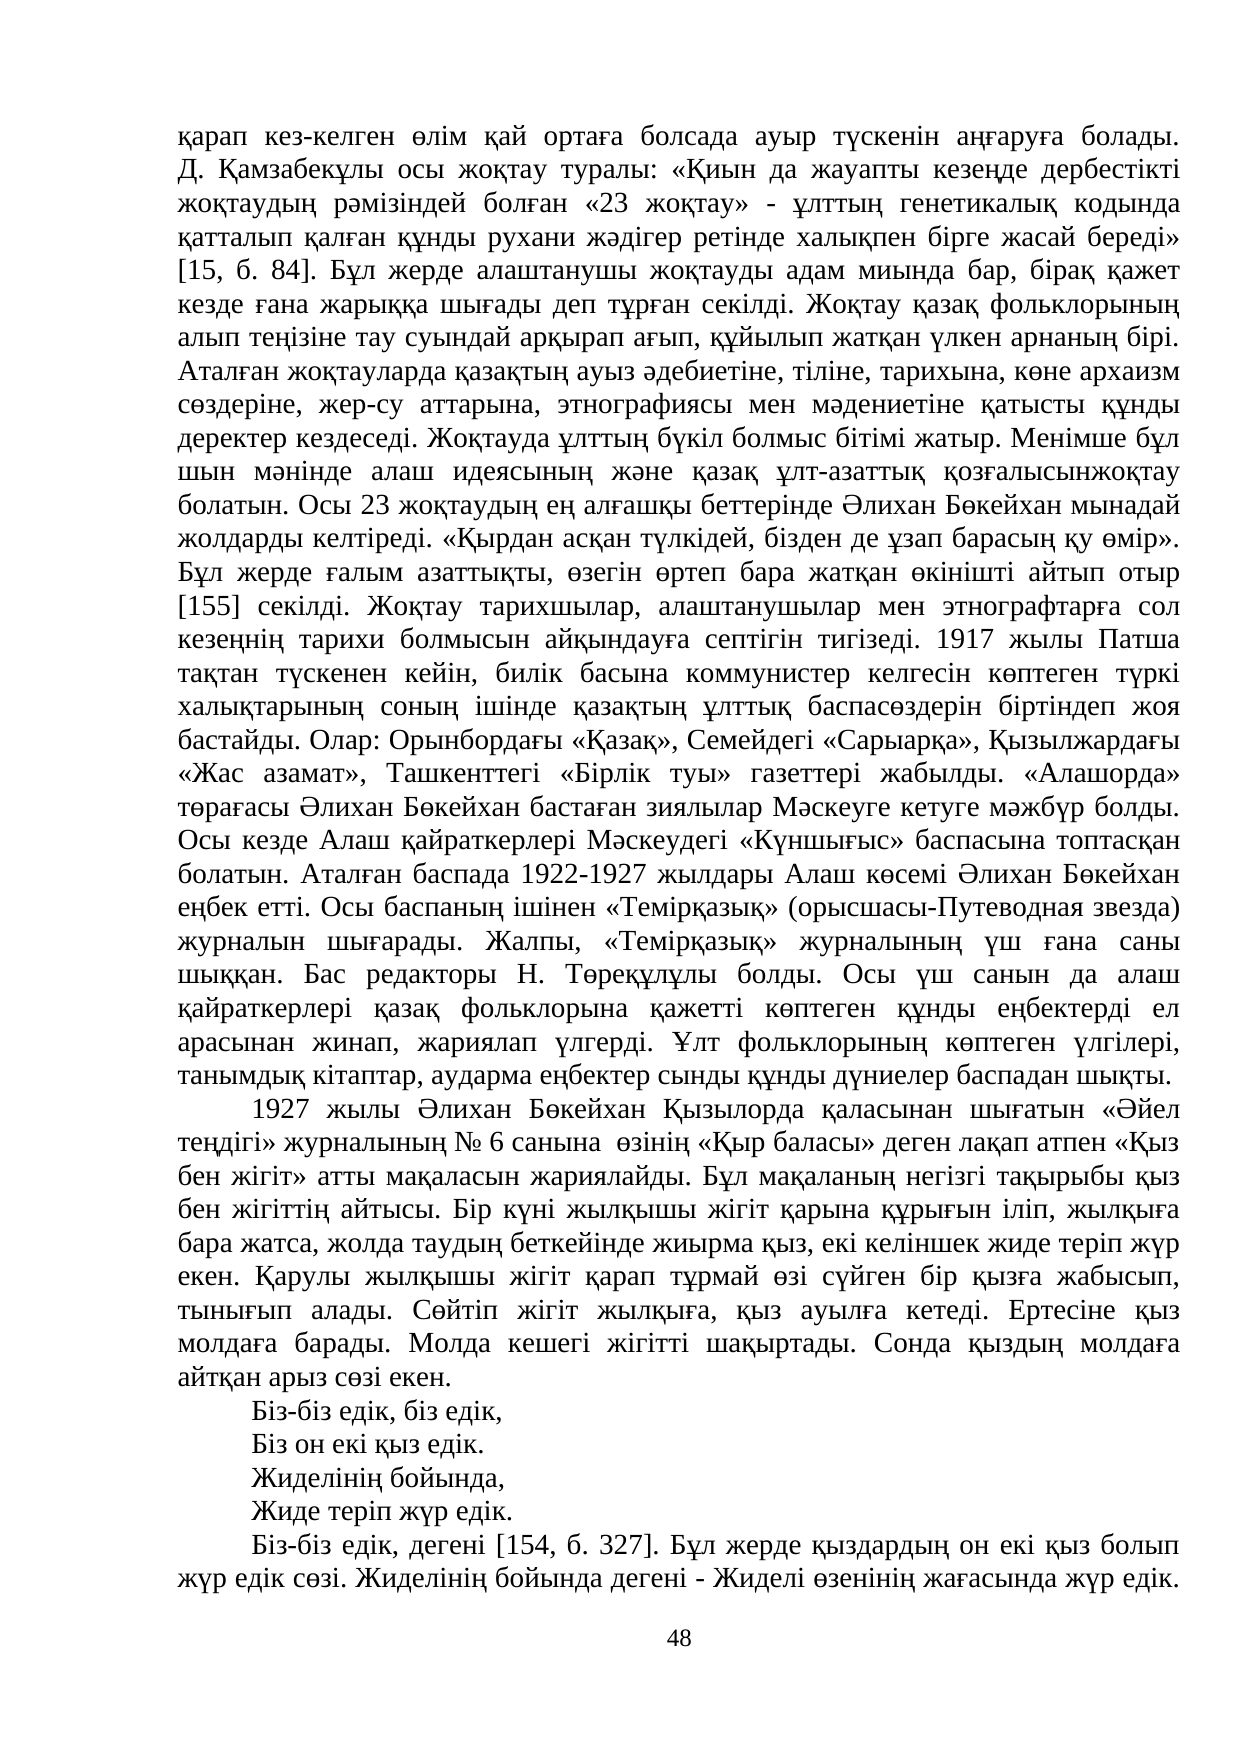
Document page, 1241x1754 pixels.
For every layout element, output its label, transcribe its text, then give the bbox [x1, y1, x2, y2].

text Біз-біз едік, біз едік, [177, 1393, 1181, 1426]
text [177, 1527, 1181, 1594]
text Жиде теріп жүр едік. [177, 1493, 1181, 1527]
text Біз он екі қыз едік. [177, 1426, 1181, 1460]
text 1927 жылы Әлихан Бөкейхан Қызылорда қаласынан шығатын «Әйел теңдігі» журналының № 6 санына өзінің «Қыр баласы» деген лақап атпен «Қыз бен жігіт» атты мақаласын жариялайды. Бұл мақаланың негізгі тақырыбы қыз бен жігіттің айтысы. Бір күні жылқышы жігіт қарына құрығын іліп, жылқыға бара жатса, жолда таудың беткейінде жиырма қыз, екі келіншек жиде теріп жүр екен. Қарулы жылқышы жігіт қарап тұрмай өзі сүйген бір қызға жабысып, тынығып алады. Сөйтіп жігіт жылқыға, қыз ауылға кетеді. Ертесіне қыз молдаға барады. Молда кешегі жігітті шақыртады. Сонда қыздың молдаға айтқан арыз сөзі екен. [177, 1091, 1181, 1393]
text Жиделінің бойында, [177, 1460, 1181, 1493]
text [177, 118, 1181, 1091]
